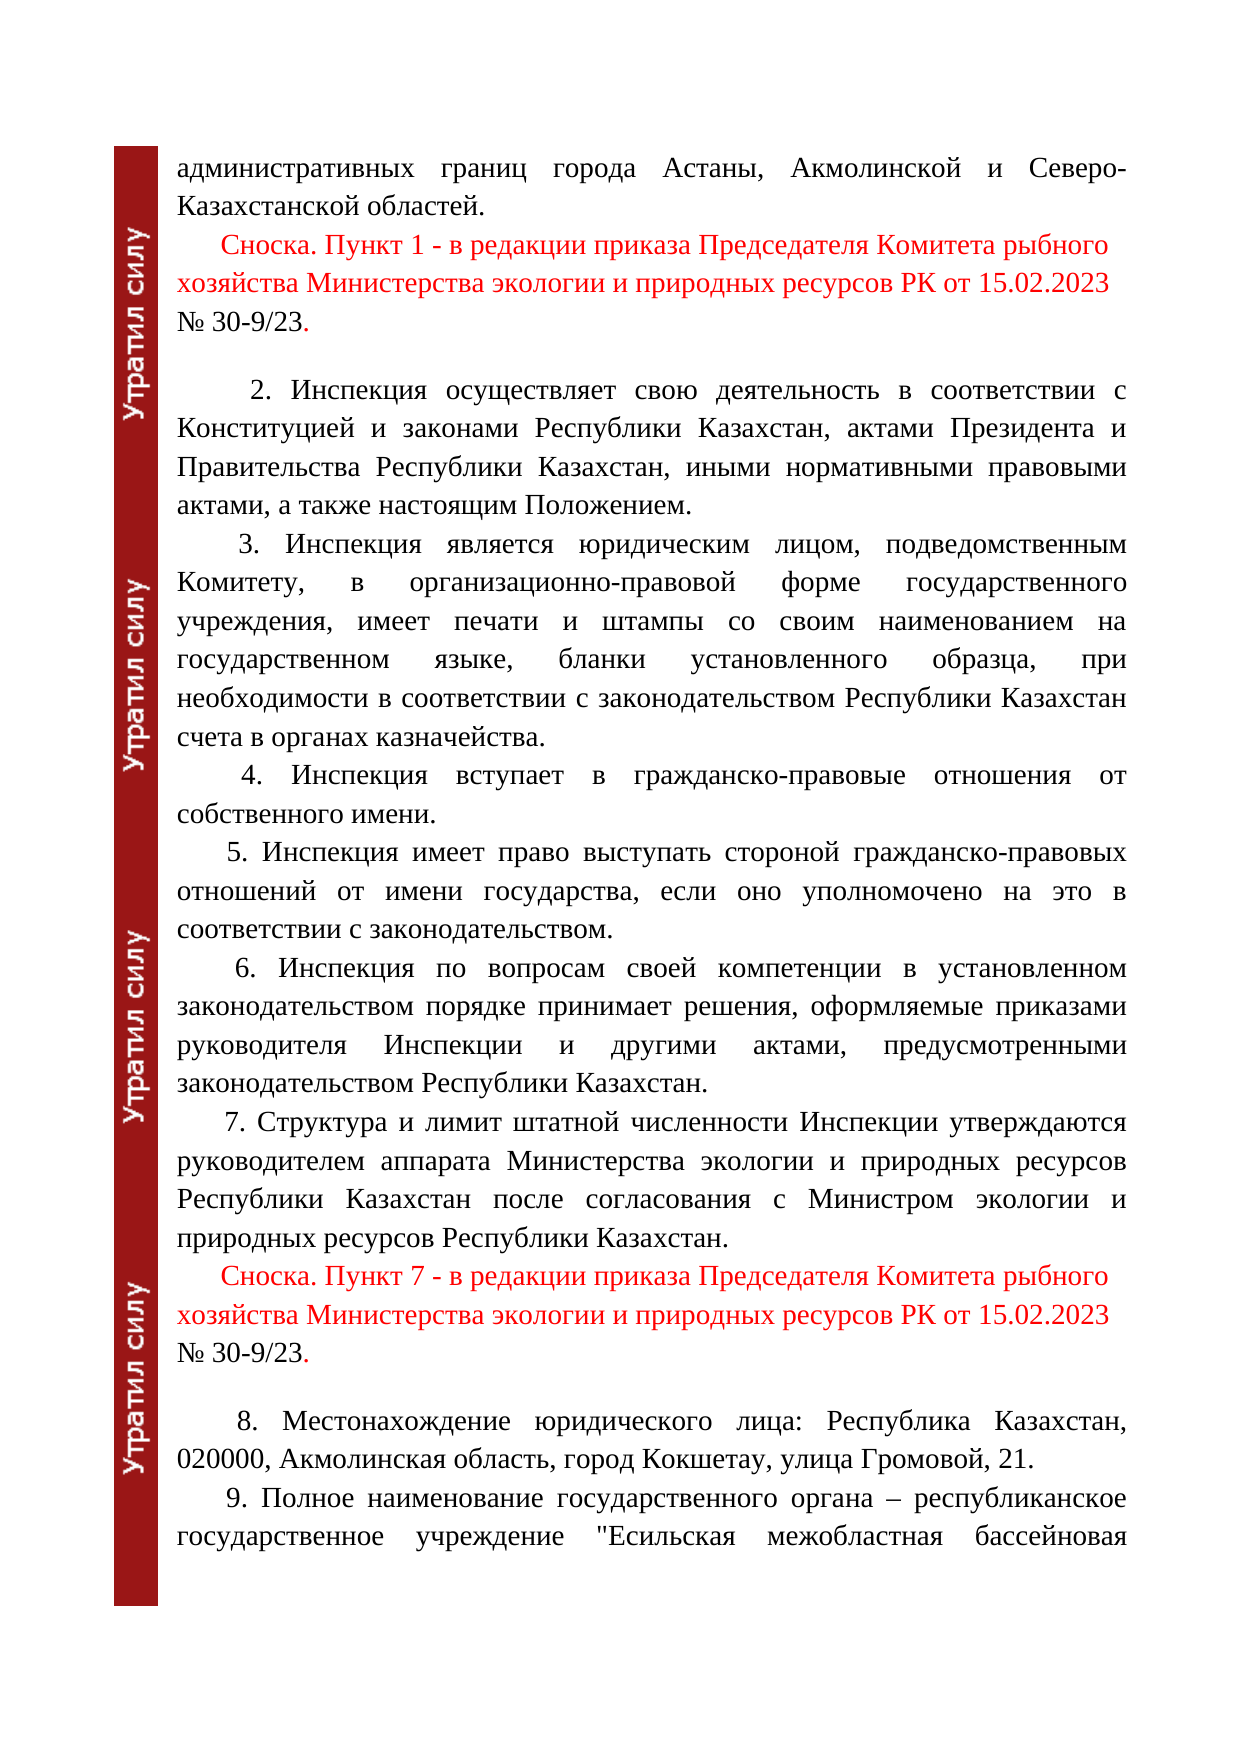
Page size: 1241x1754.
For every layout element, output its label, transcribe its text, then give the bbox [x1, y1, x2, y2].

picture [114, 829, 158, 834]
text 5. Инспекция имеет право выступать стороной гражданско-правовых отношений от имени государства, если оно уполномочено на это в соответствии с законодательством. [112, 834, 1128, 945]
picture [114, 752, 158, 757]
picture [114, 368, 158, 372]
picture [114, 1253, 158, 1258]
text 8. Местонахождение юридического лица: Республика Казахстан, 020000, Акмолинская область, город Кокшетау, улица Громовой, 21. [112, 1403, 1128, 1475]
picture [114, 222, 158, 227]
picture [114, 1552, 158, 1606]
picture [114, 945, 158, 950]
text 6. Инспекция по вопросам своей компетенции в установленном законодательством порядке принимает решения, оформляемые приказами руководителя Инспекции и другими актами, предусмотренными законодательством Республики Казахстан. [112, 950, 1128, 1099]
picture [114, 1475, 158, 1480]
text 2. Инспекция осуществляет свою деятельность в соответствии с Конституцией и законами Республики Казахстан, актами Президента и Правительства Республики Казахстан, иными нормативными правовыми актами, а также настоящим Положением. [112, 372, 1128, 521]
picture [114, 1399, 158, 1403]
picture [114, 521, 158, 526]
text Сноска. Пункт 1 - в редакции приказа Председателя Комитета рыбного хозяйства Министерства экологии и природных ресурсов РК от 15.02.2023 № 30-9/23. [112, 227, 1128, 368]
text 4. Инспекция вступает в гражданско-правовые отношения от собственного имени. [112, 757, 1128, 829]
picture [114, 1099, 158, 1104]
text 7. Структура и лимит штатной численности Инспекции утверждаются руководителем аппарата Министерства экологии и природных ресурсов Республики Казахстан после согласования с Министром экологии и природных ресурсов Республики Казахстан. [112, 1104, 1128, 1253]
text 3. Инспекция является юридическим лицом, подведомственным Комитету, в организационно-правовой форме государственного учреждения, имеет печати и штампы со своим наименованием на государственном языке, бланки установленного образца, при необходимости в соответствии с законодательством Республики Казахстан счета в органах казначейства. [112, 526, 1128, 752]
text Сноска. Пункт 7 - в редакции приказа Председателя Комитета рыбного хозяйства Министерства экологии и природных ресурсов РК от 15.02.2023 № 30-9/23. [112, 1258, 1128, 1399]
picture [114, 146, 158, 150]
